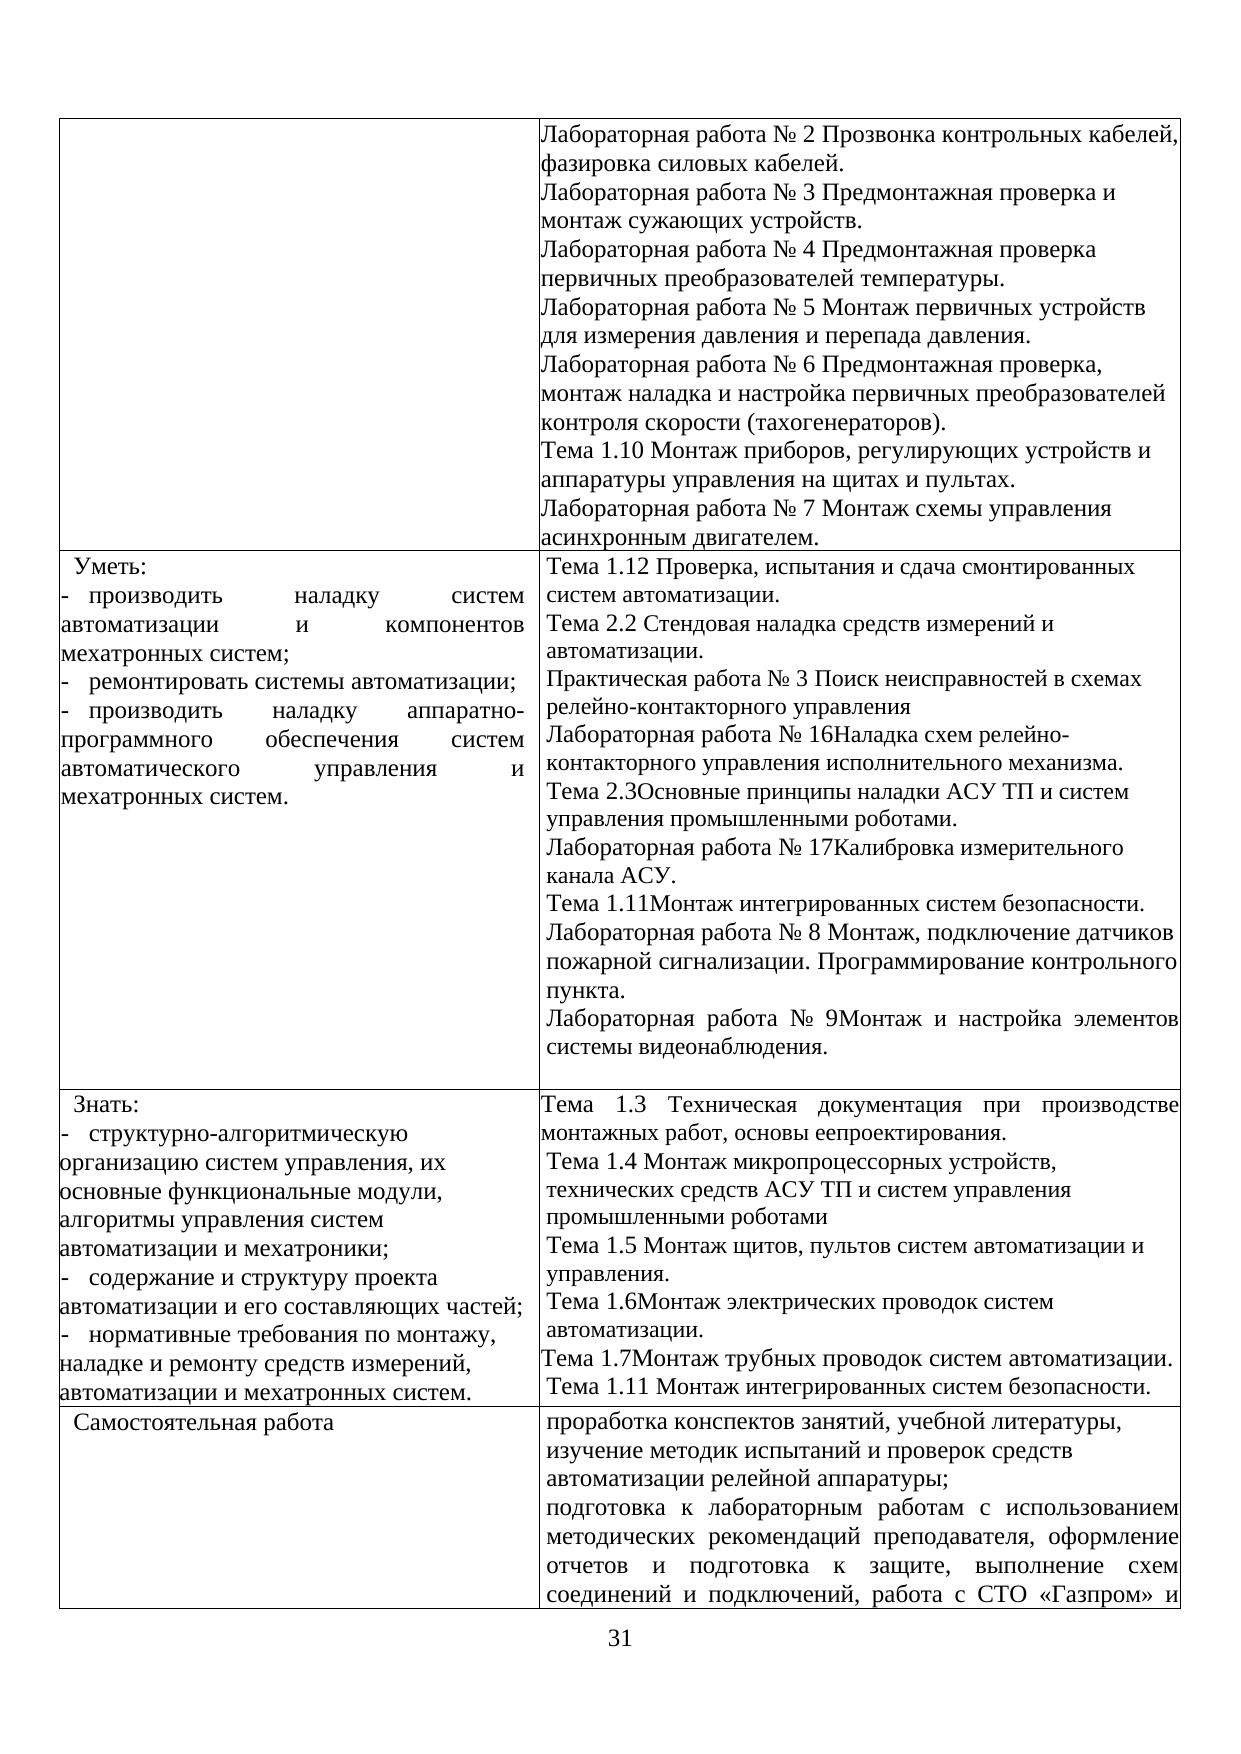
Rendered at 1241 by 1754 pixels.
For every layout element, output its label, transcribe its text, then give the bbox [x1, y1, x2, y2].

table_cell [60, 119, 539, 550]
table_cell Тема 1.3 Техническая документация при производстве монтажных работ, основы еепроектирования. Тема 1.4 Монтаж микропроцессорных устройств, технических средств АСУ ТП и систем управления промышленными роботами Тема 1.5 Монтаж щитов, пультов систем автоматизации и управления. Тема 1.6Монтаж электрических проводок систем автоматизации. Тема 1.7Монтаж трубных проводок систем автоматизации. Тема 1.11 Монтаж интегрированных систем безопасности. [540, 1090, 1180, 1406]
table_cell Знать: структурно-алгоритмическую организацию систем управления, их основные функциональные модули, алгоритмы управления систем автоматизации и мехатроники; содержание и структуру проекта автоматизации и его составляющих частей; нормативные требования по монтажу, наладке и ремонту средств измерений, автоматизации и мехатронных систем. [60, 1090, 539, 1406]
table_cell Тема 1.12 Проверка, испытания и сдача смонтированных систем автоматизации. Тема 2.2 Стендовая наладка средств измерений и автоматизации. Практическая работа № 3 Поиск неисправностей в схемах релейно-контакторного управления Лабораторная работа № 16Наладка схем релейно-контакторного управления исполнительного механизма. Тема 2.3Основные принципы наладки АСУ ТП и систем управления промышленными роботами. Лабораторная работа № 17Калибровка измерительного канала АСУ. Тема 1.11Монтаж интегрированных систем безопасности. Лабораторная работа № 8 Монтаж, подключение датчиков пожарной сигнализации. Программирование контрольного пункта. Лабораторная работа № 9Монтаж и настройка элементов системы видеонаблюдения. [540, 551, 1180, 1088]
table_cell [60, 1407, 539, 1607]
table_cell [540, 1407, 1180, 1607]
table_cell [540, 119, 1180, 550]
table_cell Уметь: производить наладку систем автоматизации и компонентов мехатронных систем; ремонтировать системы автоматизации; производить наладку аппаратно-программного обеспечения систем автоматического управления и мехатронных систем. [60, 551, 539, 1088]
